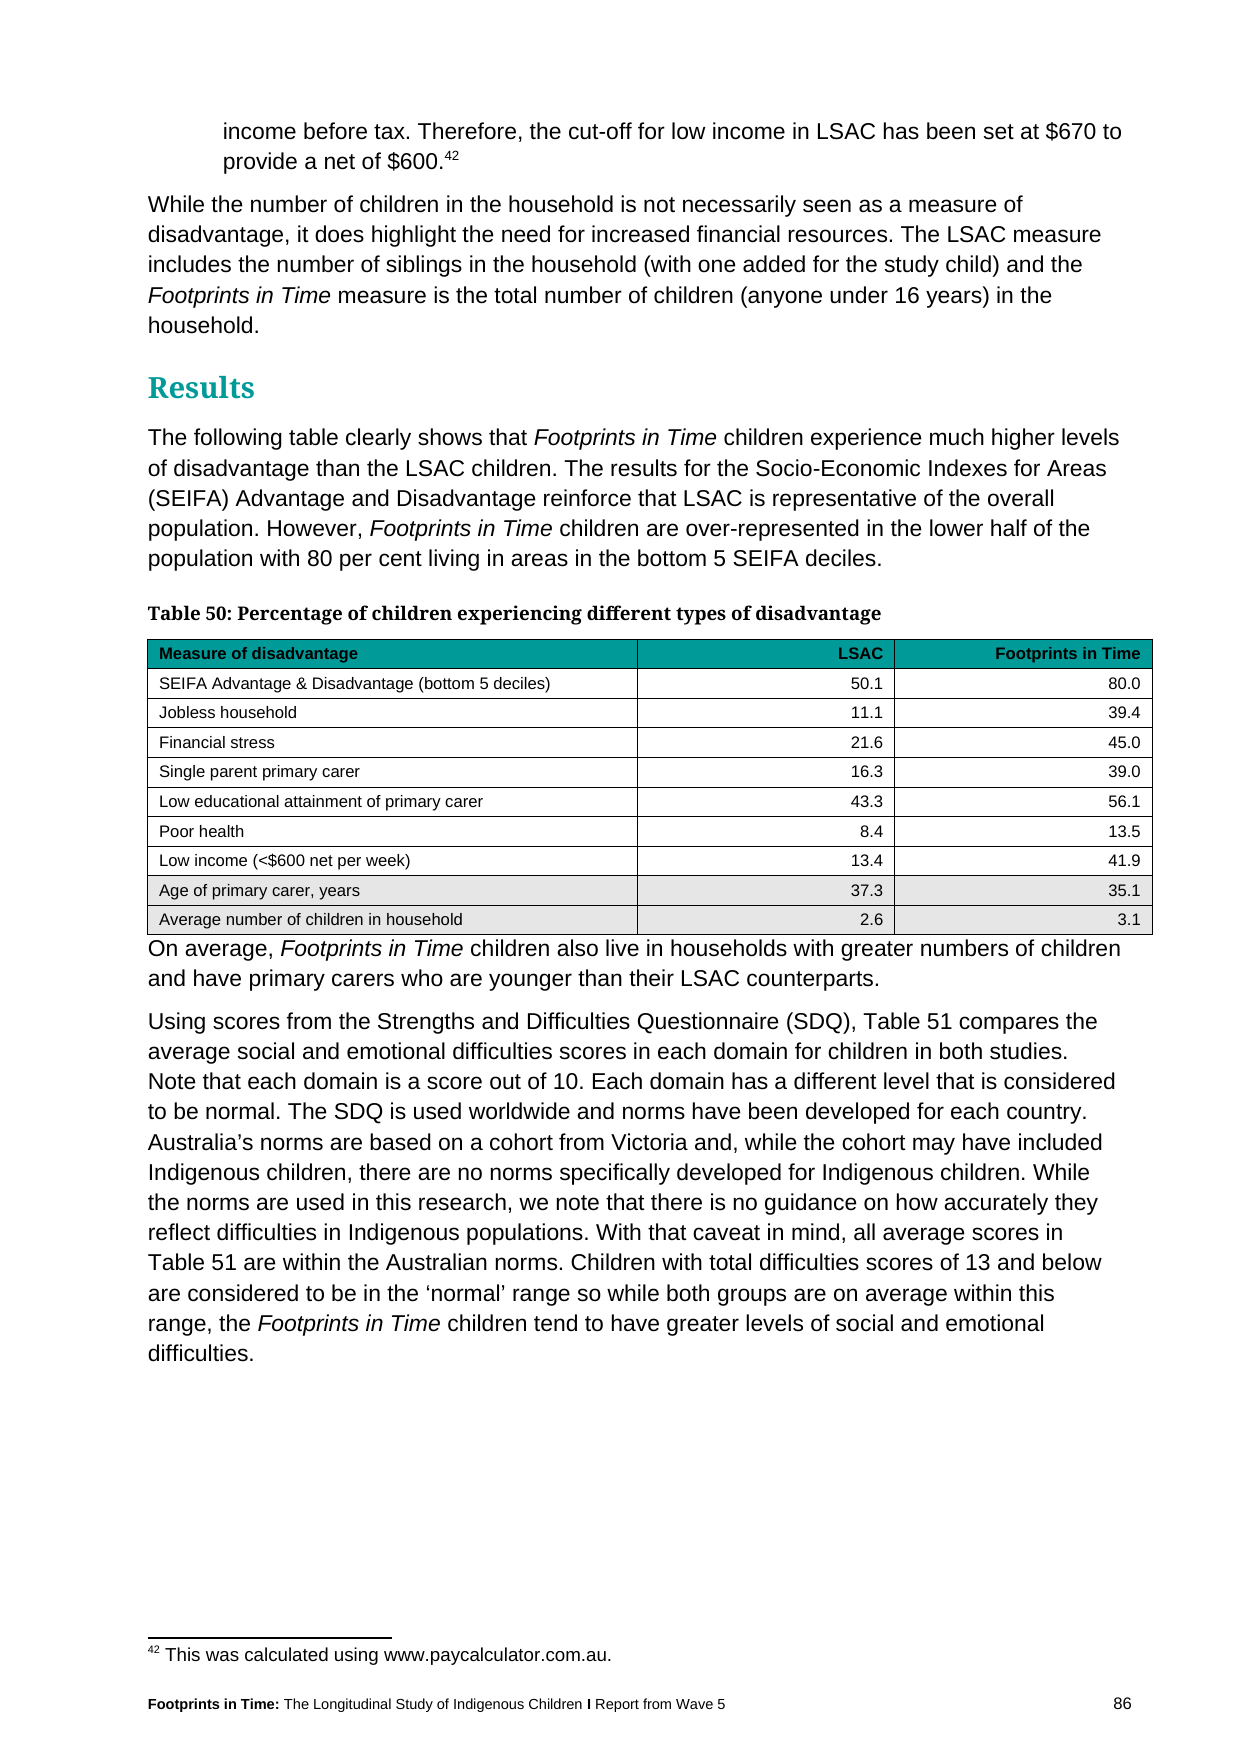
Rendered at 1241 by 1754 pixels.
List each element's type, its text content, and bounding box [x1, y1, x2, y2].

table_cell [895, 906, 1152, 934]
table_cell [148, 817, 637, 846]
text The following table clearly shows that Footprints in Time children experience much higher levels of disadvantage than the LSAC children. The results for the Socio-Economic Indexes for Areas (SEIFA) Advantage and Disadvantage reinforce that LSAC is representative of the overall population. However, Footprints in Time children are over-represented in the lower half of the population with 80 per cent living in areas in the bottom 5 SEIFA deciles. [148, 424, 1123, 572]
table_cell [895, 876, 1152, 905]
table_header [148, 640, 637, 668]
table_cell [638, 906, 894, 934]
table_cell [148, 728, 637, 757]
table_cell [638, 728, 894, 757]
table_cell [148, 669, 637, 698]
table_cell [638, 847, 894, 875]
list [185, 118, 1123, 175]
text Using scores from the Strengths and Difficulties Questionnaire (SDQ), Table 51 compares the average social and emotional difficulties scores in each domain for children in both studies. Note that each domain is a score out of 10. Each domain has a different level that is considered to be normal. The SDQ is used worldwide and norms have been developed for each country. Australia’s norms are based on a cohort from Victoria and, while the cohort may have included Indigenous children, there are no norms specifically developed for Indigenous children. While the norms are used in this research, we note that there is no guidance on how accurately they reflect difficulties in Indigenous populations. With that caveat in mind, all average scores in Table 51 are within the Australian norms. Children with total difficulties scores of 13 and below are considered to be in the ‘normal’ range so while both groups are on average within this range, the Footprints in Time children tend to have greater levels of social and emotional difficulties. [148, 1008, 1123, 1366]
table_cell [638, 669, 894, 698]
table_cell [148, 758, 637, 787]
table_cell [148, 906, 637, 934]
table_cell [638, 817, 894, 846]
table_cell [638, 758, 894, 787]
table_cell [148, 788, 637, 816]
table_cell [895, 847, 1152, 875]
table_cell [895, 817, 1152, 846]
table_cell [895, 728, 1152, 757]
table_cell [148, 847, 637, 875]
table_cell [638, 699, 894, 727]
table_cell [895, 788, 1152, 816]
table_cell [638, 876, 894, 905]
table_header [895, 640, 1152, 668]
subtitle Results [148, 367, 1123, 407]
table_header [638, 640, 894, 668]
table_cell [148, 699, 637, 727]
text While the number of children in the household is not necessarily seen as a measure of disadvantage, it does highlight the need for increased financial resources. The LSAC measure includes the number of siblings in the household (with one added for the study child) and the Footprints in Time measure is the total number of children (anyone under 16 years) in the household. [148, 191, 1123, 338]
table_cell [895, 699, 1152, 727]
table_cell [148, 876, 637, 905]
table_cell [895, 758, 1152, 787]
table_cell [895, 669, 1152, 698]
subtitle Table 50: Percentage of children experiencing different types of disadvantage [148, 600, 1123, 626]
text On average, Footprints in Time children also live in households with greater numbers of children and have primary carers who are younger than their LSAC counterparts. [148, 935, 1123, 991]
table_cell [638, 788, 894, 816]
